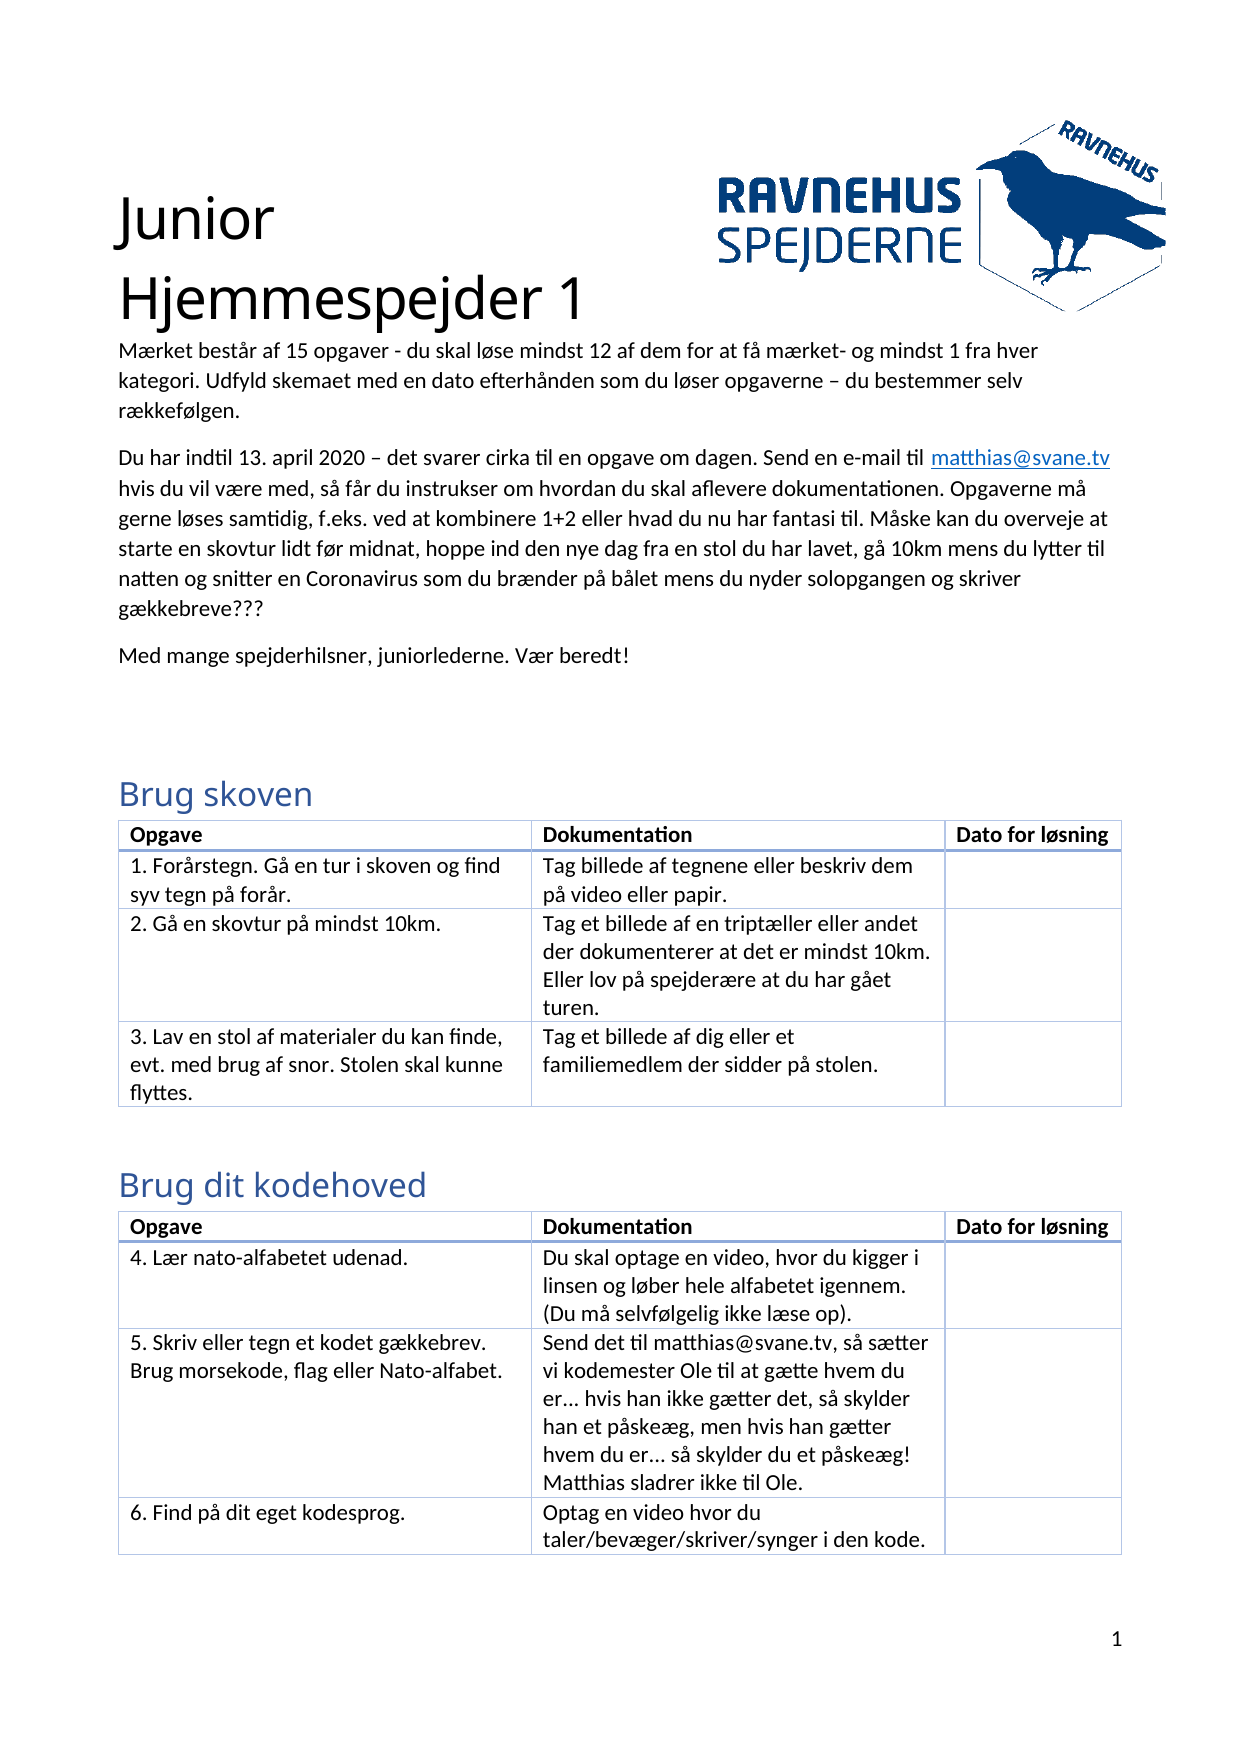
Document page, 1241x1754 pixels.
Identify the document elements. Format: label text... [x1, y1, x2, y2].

table_cell [946, 1022, 1121, 1106]
picture [715, 116, 1166, 311]
table_header Dokumentation [532, 1212, 944, 1240]
table_cell [946, 909, 1121, 1021]
table_cell [946, 1498, 1121, 1554]
table_header Dokumentation [532, 821, 944, 848]
title Junior Hjemmespejder 1 [118, 177, 1122, 336]
table_header Opgave [119, 1212, 531, 1240]
table_cell Tag billede af tegnene eller beskriv dem på video eller papir. [532, 852, 944, 908]
table_header Dato for løsning [946, 1212, 1121, 1240]
table_cell 3. Lav en stol af materialer du kan finde, evt. med brug af snor. Stolen skal kunne flyttes. [119, 1022, 531, 1106]
table_cell [946, 852, 1121, 908]
table_cell Optag en video hvor du taler/bevæger/skriver/synger i den kode. [532, 1498, 944, 1554]
table_header Dato for løsning [946, 821, 1121, 848]
subtitle Brug dit kodehoved [118, 1162, 1122, 1208]
table_cell Tag et billede af en triptæller eller andet der dokumenterer at det er mindst 10km. Eller lov på spejderære at du har gået turen. [532, 909, 944, 1021]
text Du har indtil 13. april 2020 – det svarer cirka til en opgave om dagen. Send en e-mail til matthias@svane.tv hvis du vil være med, så får du instrukser om hvordan du skal aflevere dokumentationen. Opgaverne må gerne løses samtidig, f.eks. ved at kombinere 1+2 eller hvad du nu har fantasi til. Måske kan du overveje at starte en skovtur lidt før midnat, hoppe ind den nye dag fra en stol du har lavet, gå 10km mens du lytter til natten og snitter en Coronavirus som du brænder på bålet mens du nyder solopgangen og skriver gækkebreve??? [118, 443, 1122, 622]
text Mærket består af 15 opgaver - du skal løse mindst 12 af dem for at få mærket- og mindst 1 fra hver kategori. Udfyld skemaet med en dato efterhånden som du løser opgaverne – du bestemmer selv rækkefølgen. [118, 336, 1122, 424]
table_cell 1. Forårstegn. Gå en tur i skoven og find syv tegn på forår. [119, 852, 531, 908]
table_cell 4. Lær nato-alfabetet udenad. [119, 1243, 531, 1327]
table_cell 5. Skriv eller tegn et kodet gækkebrev. Brug morsekode, flag eller Nato-alfabet. [119, 1329, 531, 1497]
table_cell Tag et billede af dig eller et familiemedlem der sidder på stolen. [532, 1022, 944, 1106]
text Med mange spejderhilsner, juniorlederne. Vær beredt! [118, 641, 1122, 669]
table_cell 6. Find på dit eget kodesprog. [119, 1498, 531, 1554]
table_cell [946, 1243, 1121, 1327]
table_cell Send det til matthias@svane.tv, så sætter vi kodemester Ole til at gætte hvem du er... hvis han ikke gætter det, så skylder han et påskeæg, men hvis han gætter hvem du er... så skylder du et påskeæg! Matthias sladrer ikke til Ole. [532, 1329, 944, 1497]
subtitle Brug skoven [118, 771, 1122, 816]
table_cell Du skal optage en video, hvor du kigger i linsen og løber hele alfabetet igennem. (Du må selvfølgelig ikke læse op). [532, 1243, 944, 1327]
table_cell 2. Gå en skovtur på mindst 10km. [119, 909, 531, 1021]
table_cell [946, 1329, 1121, 1497]
table_header Opgave [119, 821, 531, 848]
